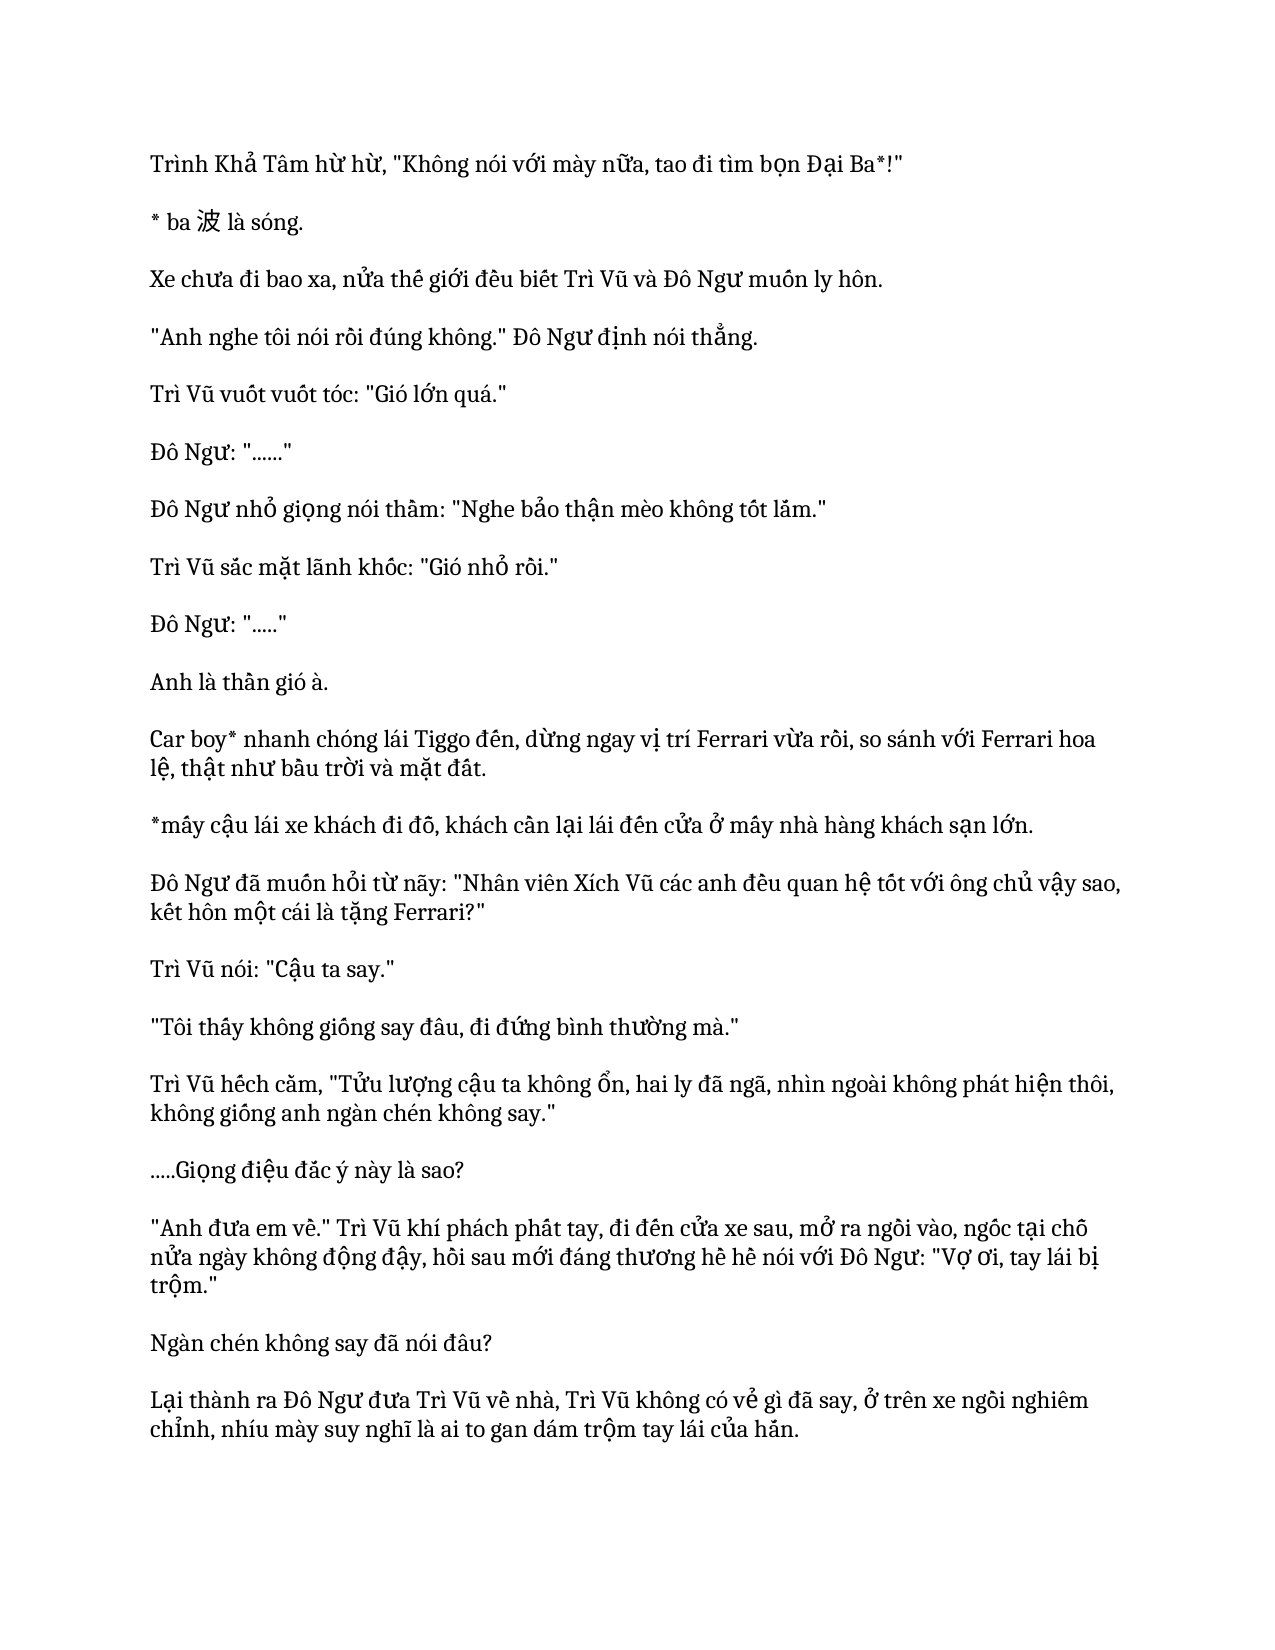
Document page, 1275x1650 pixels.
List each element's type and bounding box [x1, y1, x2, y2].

text [150, 150, 1125, 1472]
